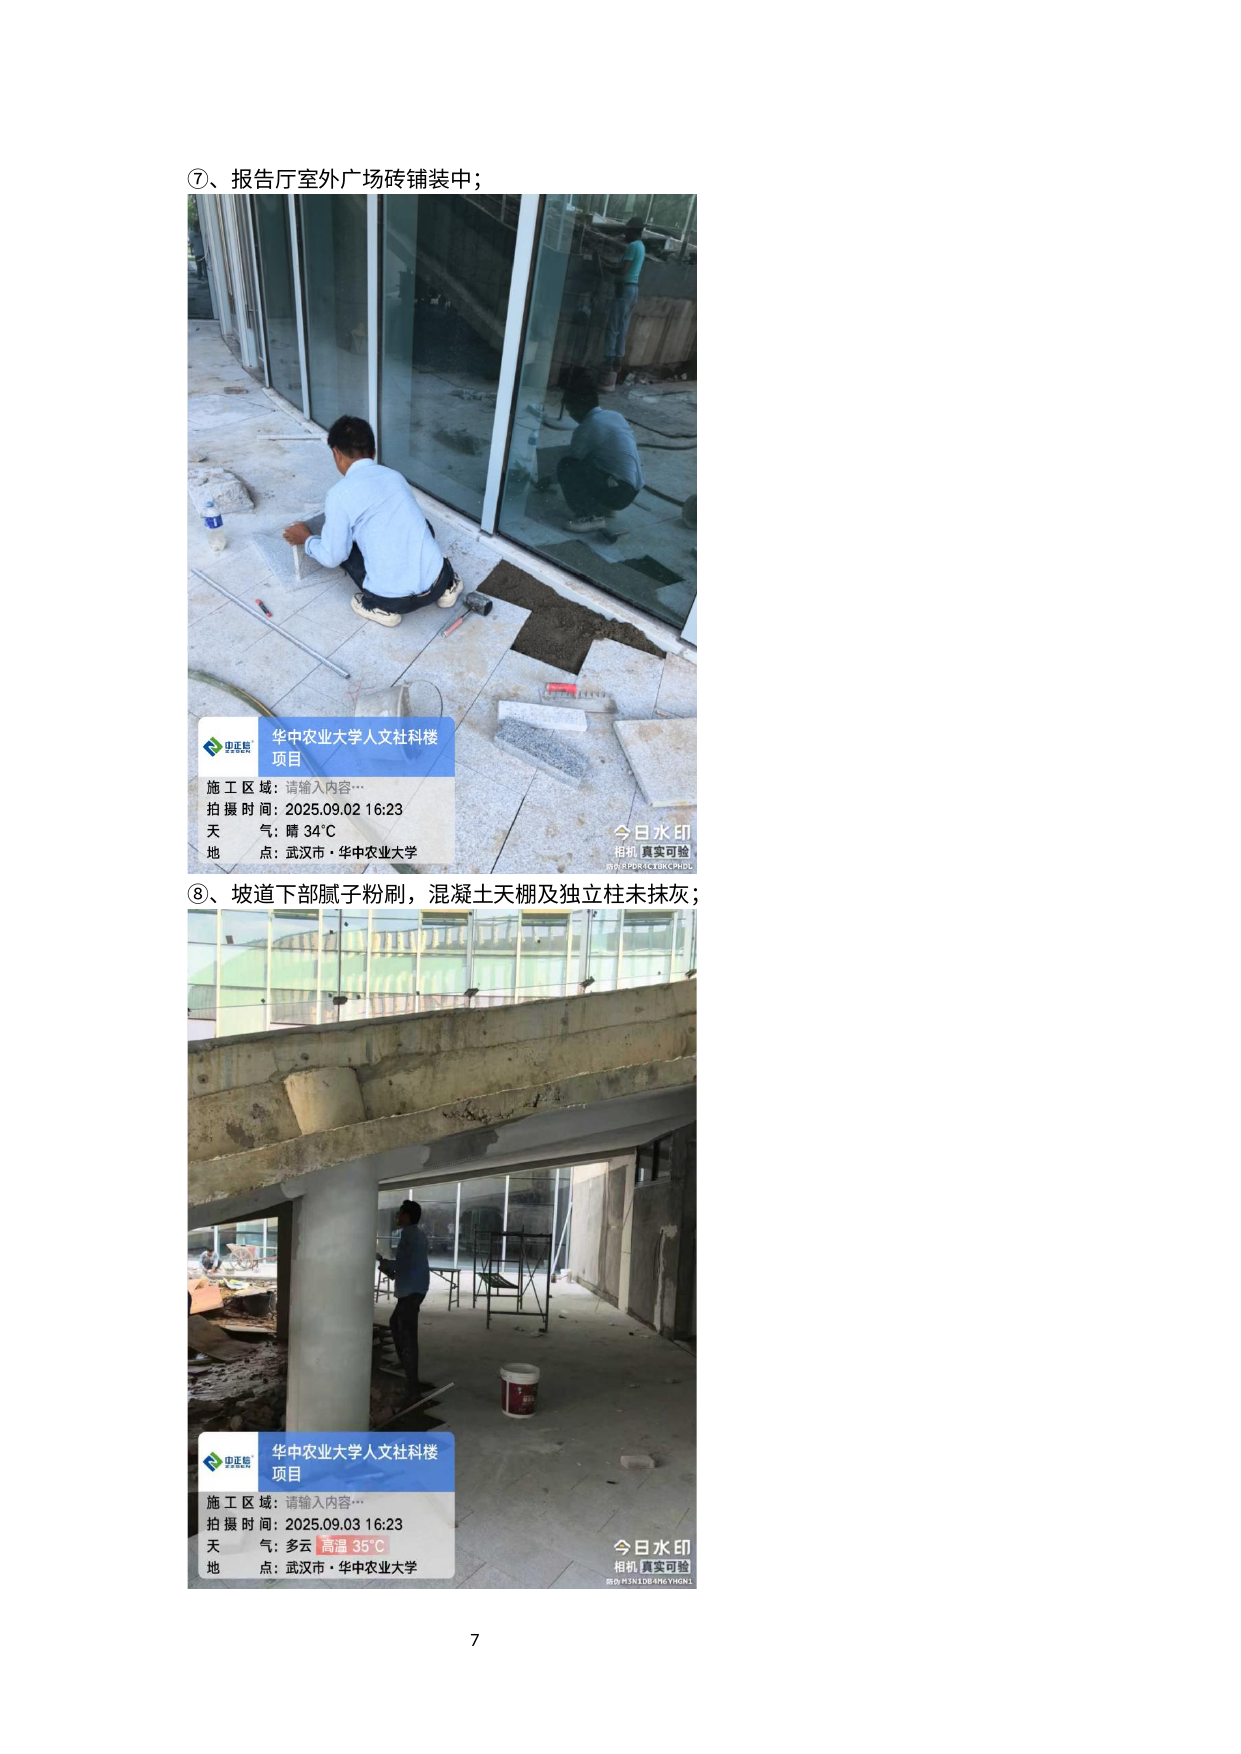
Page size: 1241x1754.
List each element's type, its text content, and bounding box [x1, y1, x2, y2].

picture [187, 909, 697, 1589]
list 坡道下部腻子粉刷，混凝土天棚及独立柱未抹灰； [187, 877, 1053, 909]
picture [187, 194, 697, 874]
list 报告厅室外广场砖铺装中； [187, 162, 1053, 194]
